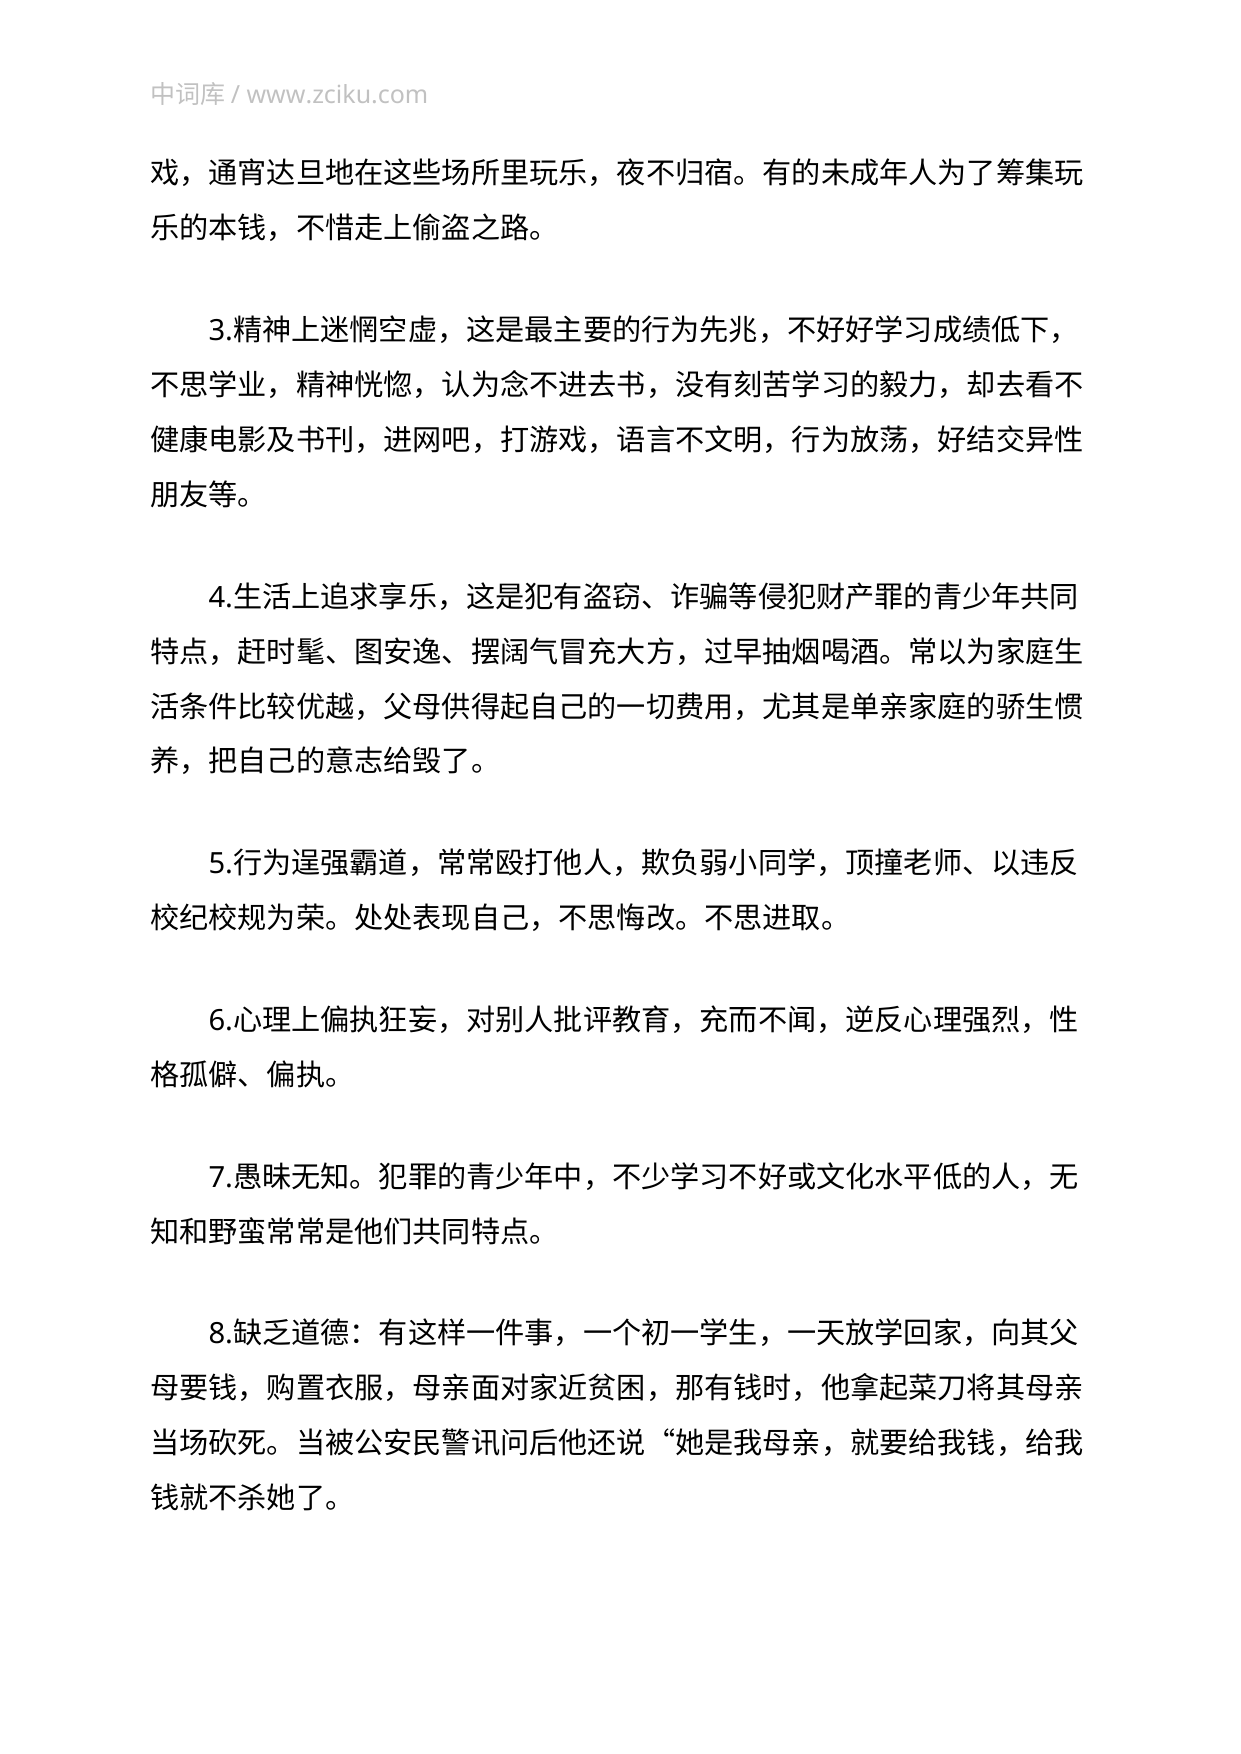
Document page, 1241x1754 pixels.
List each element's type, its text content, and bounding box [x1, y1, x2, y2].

text 3.精神上迷惘空虚，这是最主要的行为先兆，不好好学习成绩低下，不思学业，精神恍惚，认为念不进去书，没有刻苦学习的毅力，却去看不健康电影及书刊，进网吧，打游戏，语言不文明，行为放荡，好结交异性朋友等。 [150, 307, 1090, 514]
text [150, 150, 1090, 247]
text 7.愚昧无知。犯罪的青少年中，不少学习不好或文化水平低的人，无知和野蛮常常是他们共同特点。 [150, 1153, 1090, 1251]
text 8.缺乏道德：有这样一件事，一个初一学生，一天放学回家，向其父母要钱，购置衣服，母亲面对家近贫困，那有钱时，他拿起菜刀将其母亲当场砍死。当被公安民警讯问后他还说“她是我母亲，就要给我钱，给我钱就不杀她了。 [150, 1310, 1090, 1517]
text 6.心理上偏执狂妄，对别人批评教育，充而不闻，逆反心理强烈，性格孤僻、偏执。 [150, 997, 1090, 1094]
text 5.行为逞强霸道，常常殴打他人，欺负弱小同学，顶撞老师、以违反校纪校规为荣。处处表现自己，不思悔改。不思进取。 [150, 840, 1090, 937]
text 4.生活上追求享乐，这是犯有盗窃、诈骗等侵犯财产罪的青少年共同特点，赶时髦、图安逸、摆阔气冒充大方，过早抽烟喝酒。常以为家庭生活条件比较优越，父母供得起自己的一切费用，尤其是单亲家庭的骄生惯养，把自己的意志给毁了。 [150, 573, 1090, 780]
